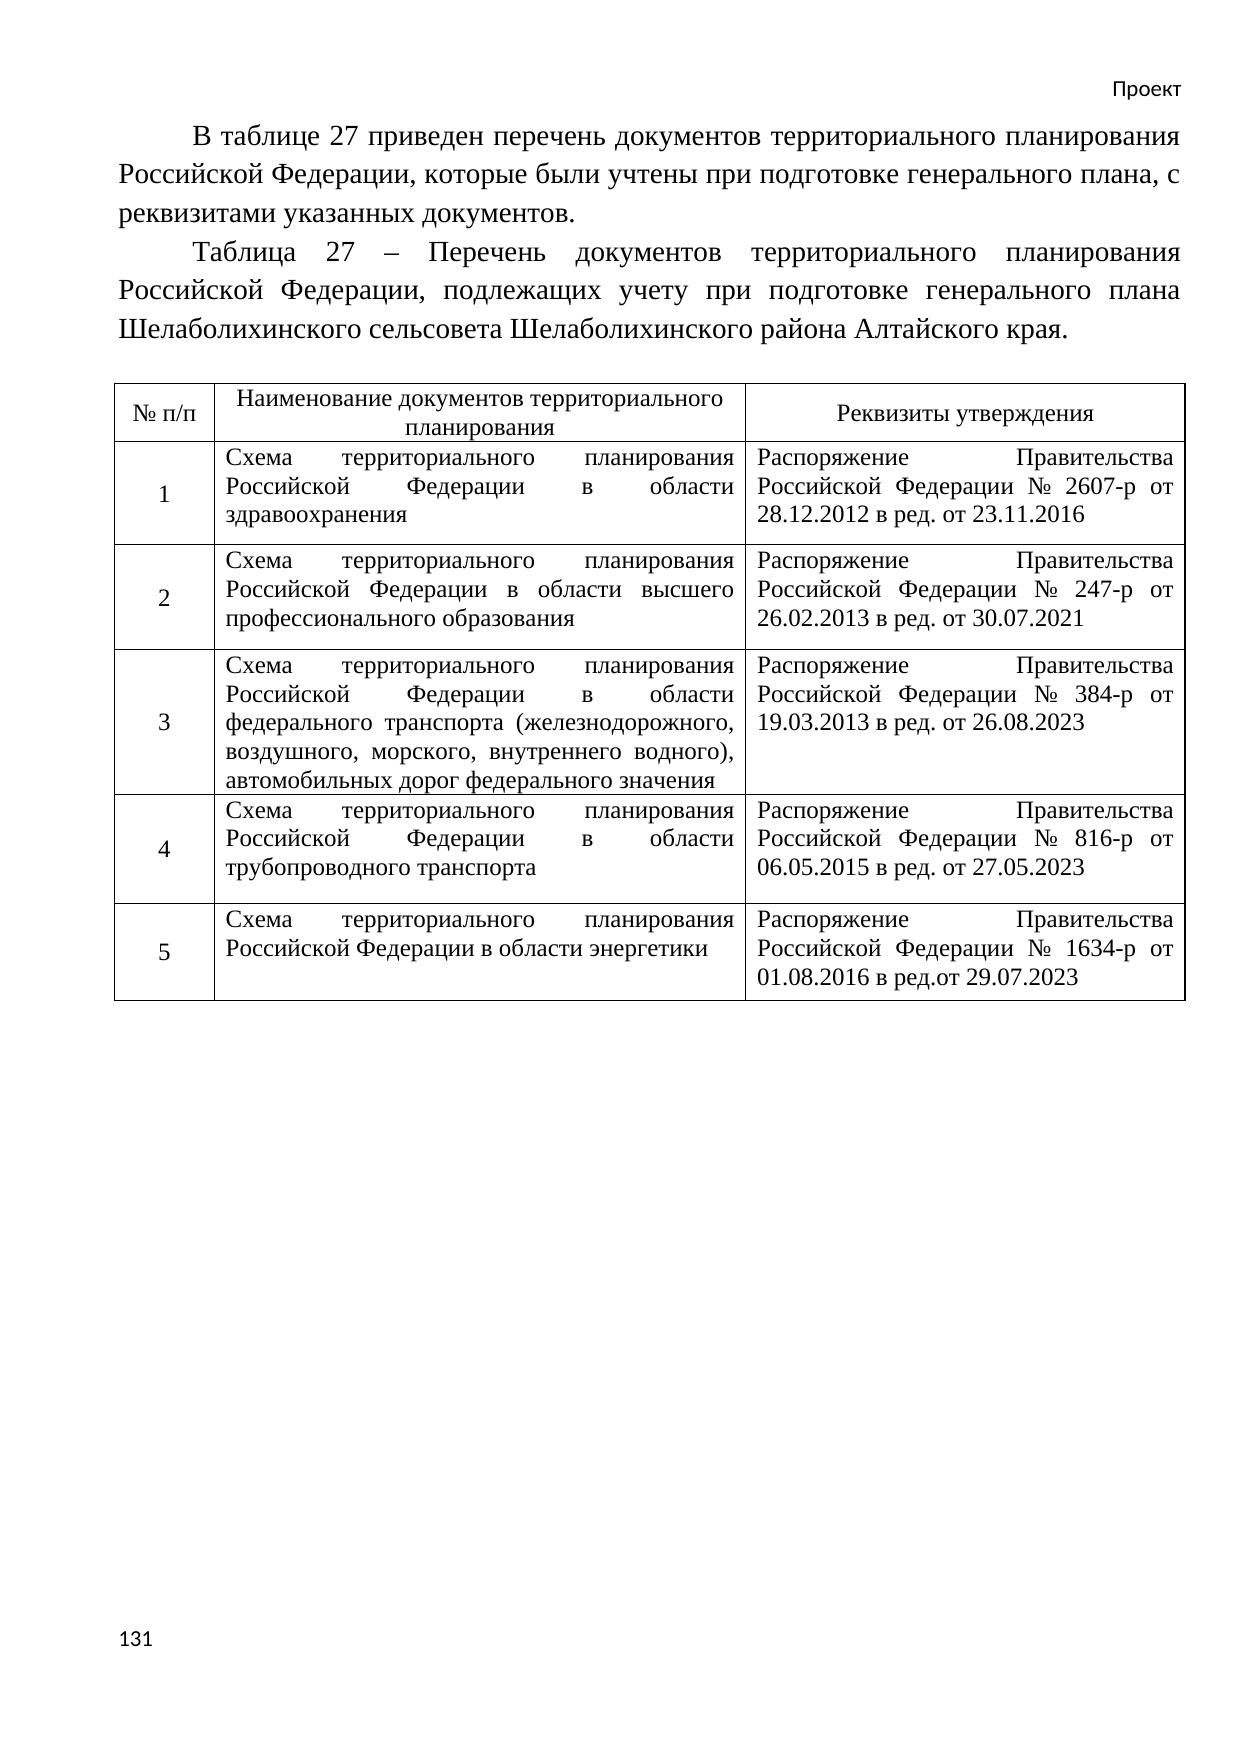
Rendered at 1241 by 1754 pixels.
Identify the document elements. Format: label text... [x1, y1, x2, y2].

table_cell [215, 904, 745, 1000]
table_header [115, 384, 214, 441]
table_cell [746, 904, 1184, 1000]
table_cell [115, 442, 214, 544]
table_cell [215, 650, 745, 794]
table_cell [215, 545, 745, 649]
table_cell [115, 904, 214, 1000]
text В таблице 27 приведен перечень документов территориального планирования Российской Федерации, которые были учтены при подготовке генерального плана, с реквизитами указанных документов. [118, 118, 1181, 229]
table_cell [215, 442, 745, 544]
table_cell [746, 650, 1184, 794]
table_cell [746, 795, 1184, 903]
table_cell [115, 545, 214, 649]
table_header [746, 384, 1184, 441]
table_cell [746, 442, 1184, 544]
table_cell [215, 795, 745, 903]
text Таблица 27 – Перечень документов территориального планирования Российской Федерации, подлежащих учету при подготовке генерального плана Шелаболихинского сельсовета Шелаболихинского района Алтайского края. [118, 234, 1181, 344]
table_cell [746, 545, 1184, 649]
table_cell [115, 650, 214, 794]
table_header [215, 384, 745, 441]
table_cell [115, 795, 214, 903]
